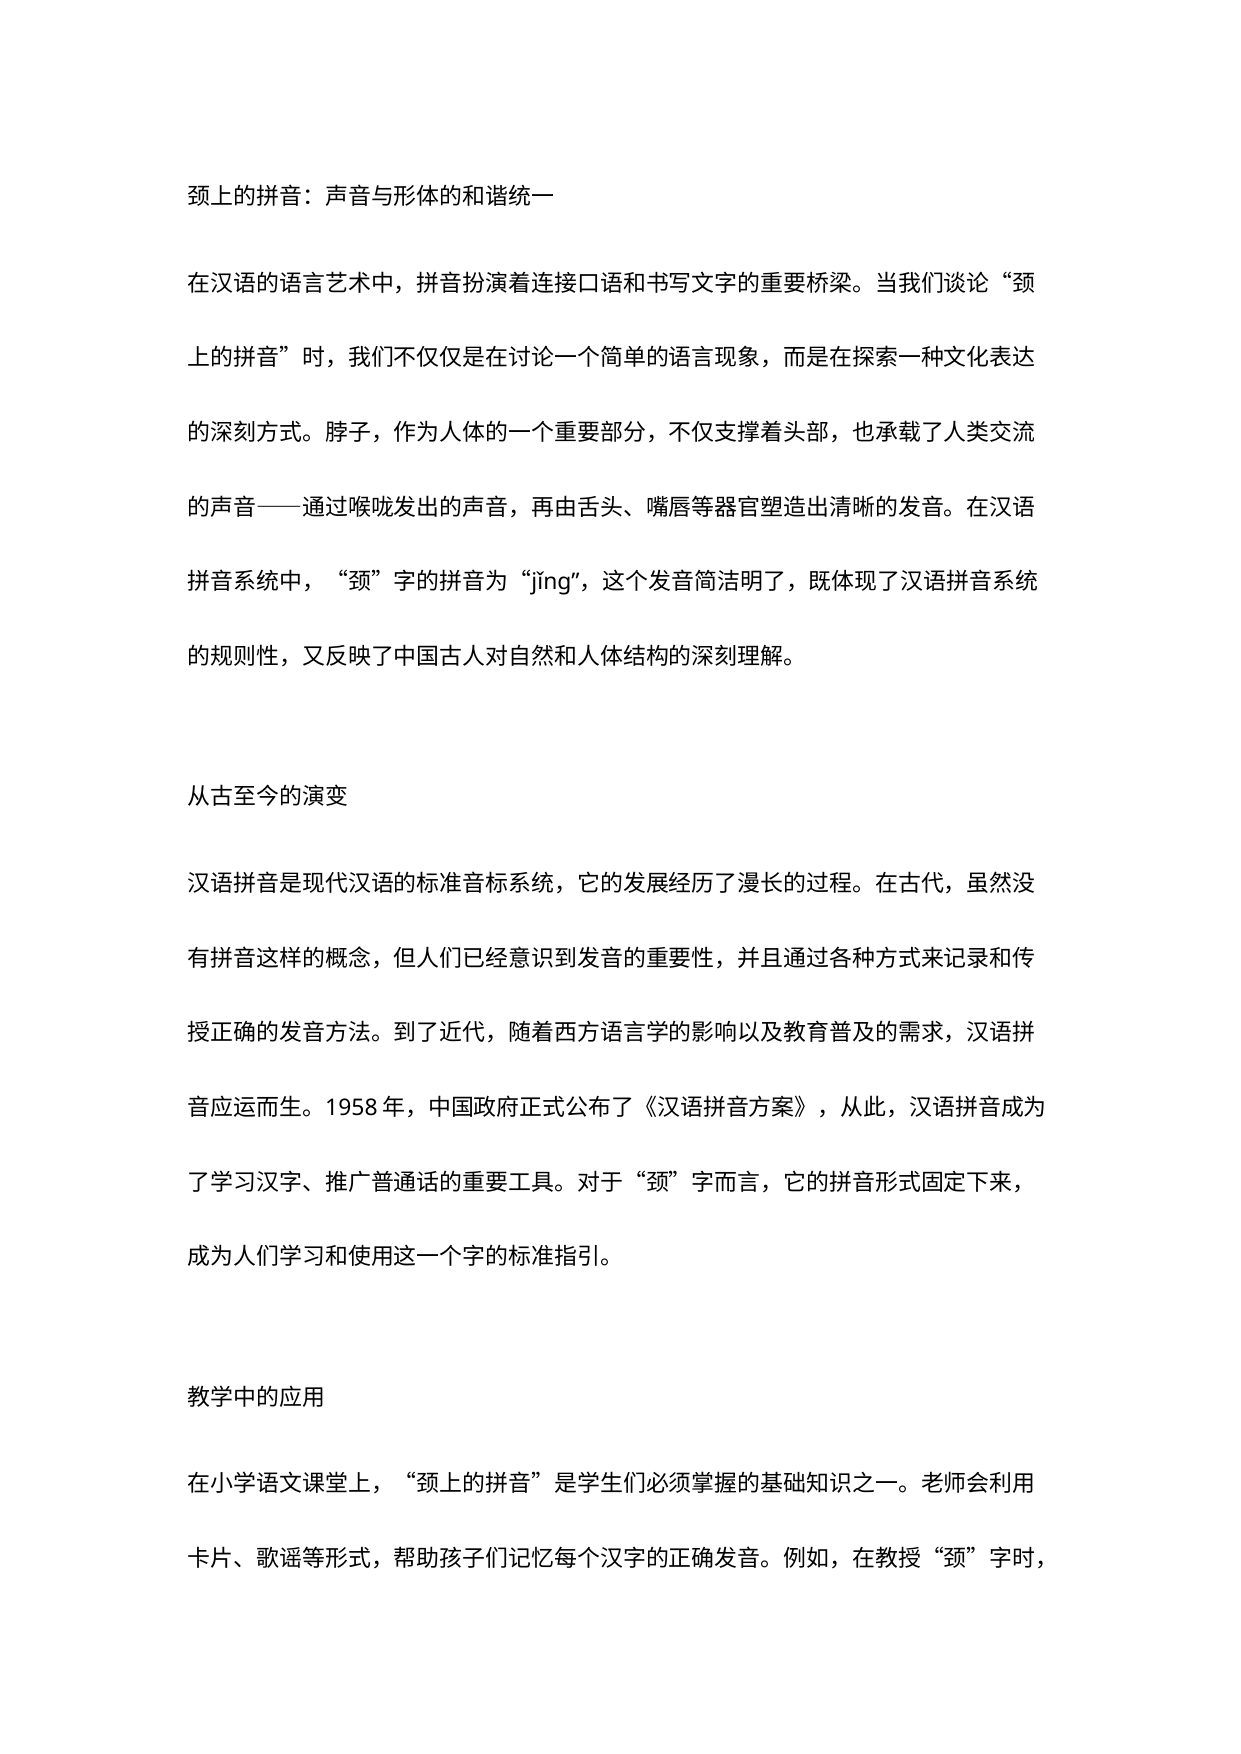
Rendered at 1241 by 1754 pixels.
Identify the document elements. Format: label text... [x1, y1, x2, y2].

text 颈上的拼音：声音与形体的和谐统一 [187, 162, 1053, 227]
text 教学中的应用 [187, 1363, 1053, 1428]
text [187, 1449, 1053, 1589]
text 汉语拼音是现代汉语的标准音标系统，它的发展经历了漫长的过程。在古代，虽然没有拼音这样的概念，但人们已经意识到发音的重要性，并且通过各种方式来记录和传授正确的发音方法。到了近代，随着西方语言学的影响以及教育普及的需求，汉语拼音应运而生。1958年，中国政府正式公布了《汉语拼音方案》，从此，汉语拼音成为了学习汉字、推广普通话的重要工具。对于“颈”字而言，它的拼音形式固定下来，成为人们学习和使用这一个字的标准指引。 [187, 849, 1053, 1287]
text 在汉语的语言艺术中，拼音扮演着连接口语和书写文字的重要桥梁。当我们谈论“颈上的拼音”时，我们不仅仅是在讨论一个简单的语言现象，而是在探索一种文化表达的深刻方式。脖子，作为人体的一个重要部分，不仅支撑着头部，也承载了人类交流的声音——通过喉咙发出的声音，再由舌头、嘴唇等器官塑造出清晰的发音。在汉语拼音系统中，“颈”字的拼音为“jǐng”，这个发音简洁明了，既体现了汉语拼音系统的规则性，又反映了中国古人对自然和人体结构的深刻理解。 [187, 248, 1053, 687]
text 从古至今的演变 [187, 762, 1053, 827]
